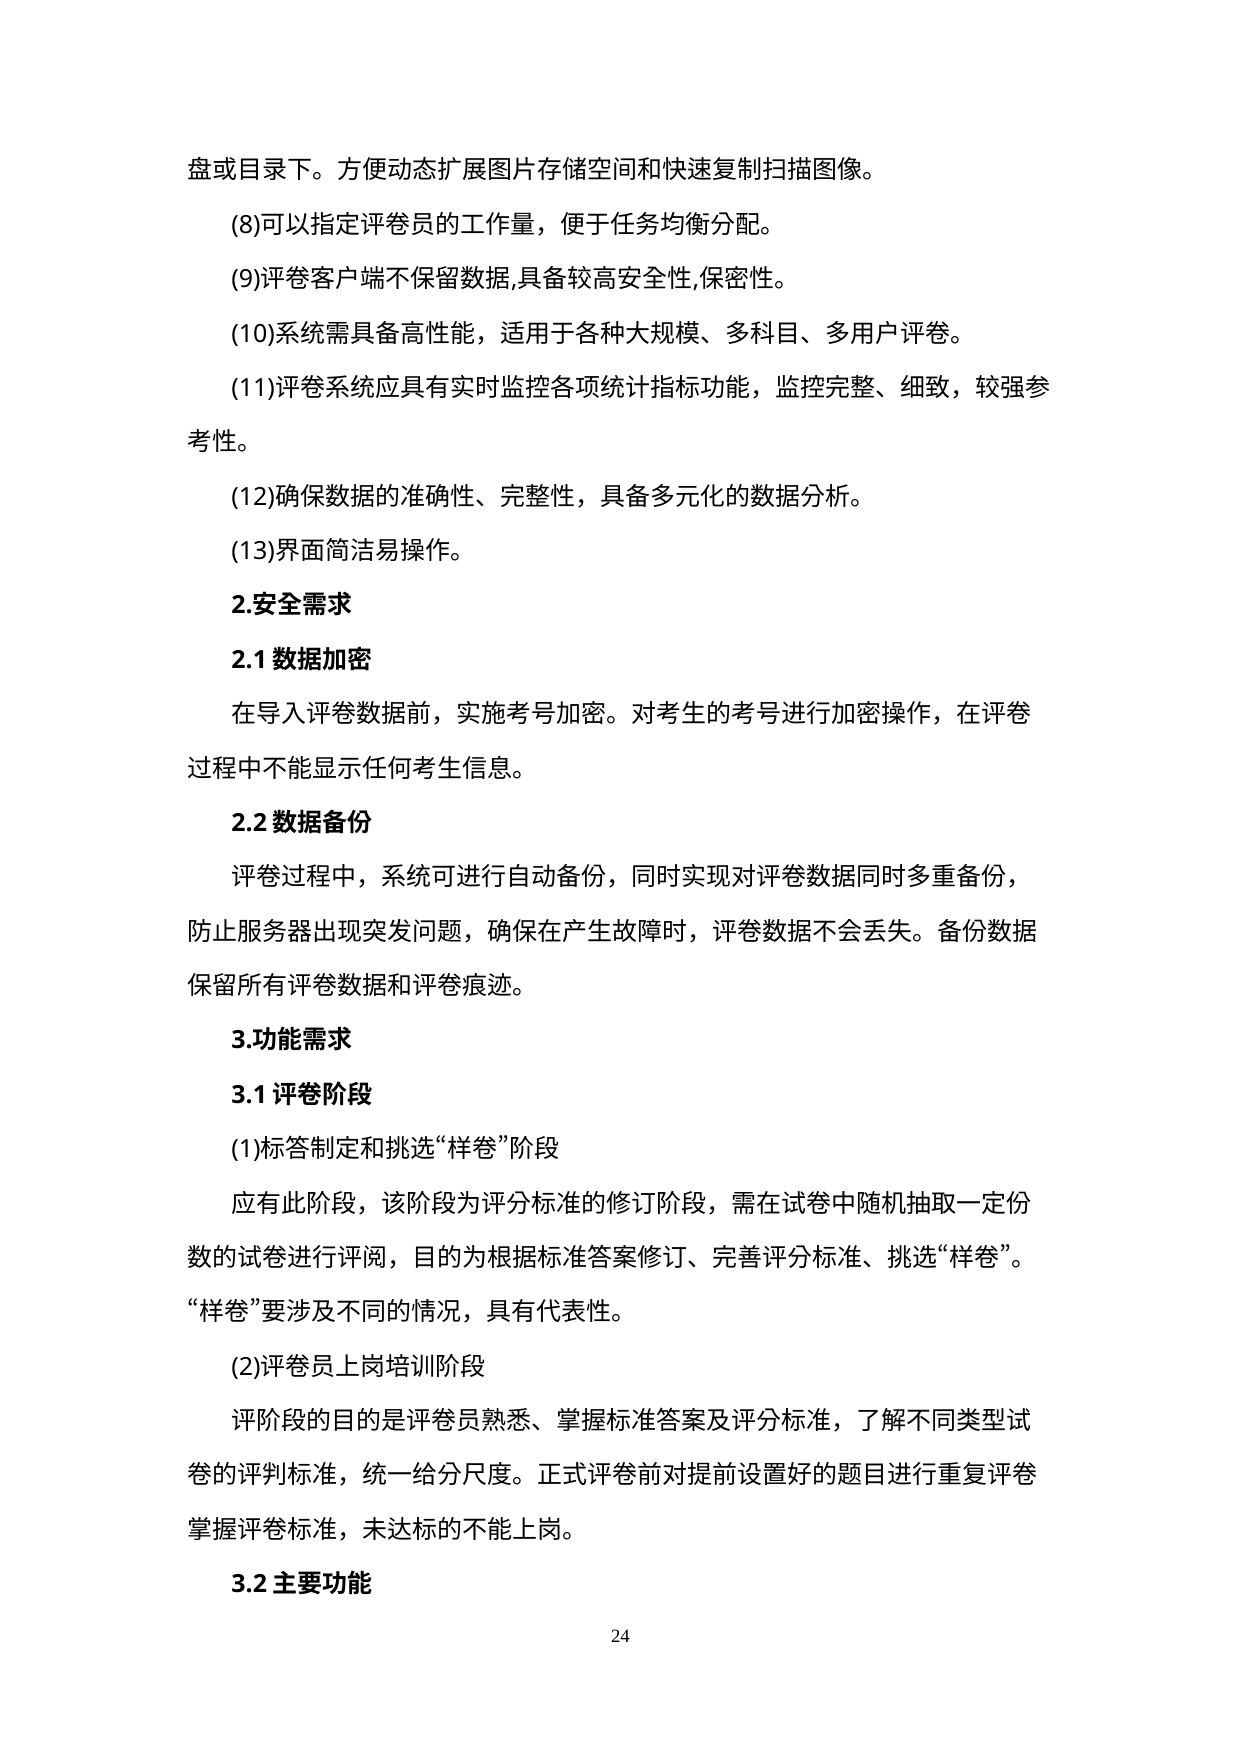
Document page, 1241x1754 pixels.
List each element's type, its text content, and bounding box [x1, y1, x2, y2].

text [187, 150, 1053, 186]
text (2)评卷员上岗培训阶段 [187, 1346, 1053, 1382]
text (11)评卷系统应具有实时监控各项统计指标功能，监控完整、细致，较强参考性。 [187, 367, 1053, 458]
text 评阶段的目的是评卷员熟悉、掌握标准答案及评分标准，了解不同类型试卷的评判标准，统一给分尺度。正式评卷前对提前设置好的题目进行重复评卷掌握评卷标准，未达标的不能上岗。 [187, 1401, 1053, 1546]
text (13)界面简洁易操作。 [187, 531, 1053, 567]
text 应有此阶段，该阶段为评分标准的修订阶段，需在试卷中随机抽取一定份数的试卷进行评阅，目的为根据标准答案修订、完善评分标准、挑选“样卷”。“样卷”要涉及不同的情况，具有代表性。 [187, 1183, 1053, 1328]
text 2.2数据备份 [187, 802, 1053, 839]
text 3.功能需求 [187, 1020, 1053, 1056]
text (8)可以指定评卷员的工作量，便于任务均衡分配。 [187, 204, 1053, 241]
text (12)确保数据的准确性、完整性，具备多元化的数据分析。 [187, 476, 1053, 512]
text 评卷过程中，系统可进行自动备份，同时实现对评卷数据同时多重备份，防止服务器出现突发问题，确保在产生故障时，评卷数据不会丢失。备份数据保留所有评卷数据和评卷痕迹。 [187, 857, 1053, 1002]
text 2.1数据加密 [187, 639, 1053, 676]
text 在导入评卷数据前，实施考号加密。对考生的考号进行加密操作，在评卷过程中不能显示任何考生信息。 [187, 694, 1053, 784]
text (9)评卷客户端不保留数据,具备较高安全性,保密性。 [187, 259, 1053, 295]
text 2.安全需求 [187, 585, 1053, 621]
text (10)系统需具备高性能，适用于各种大规模、多科目、多用户评卷。 [187, 313, 1053, 349]
text 3.1评卷阶段 [187, 1074, 1053, 1111]
text 3.2主要功能 [187, 1564, 1053, 1600]
text (1)标答制定和挑选“样卷”阶段 [187, 1129, 1053, 1165]
